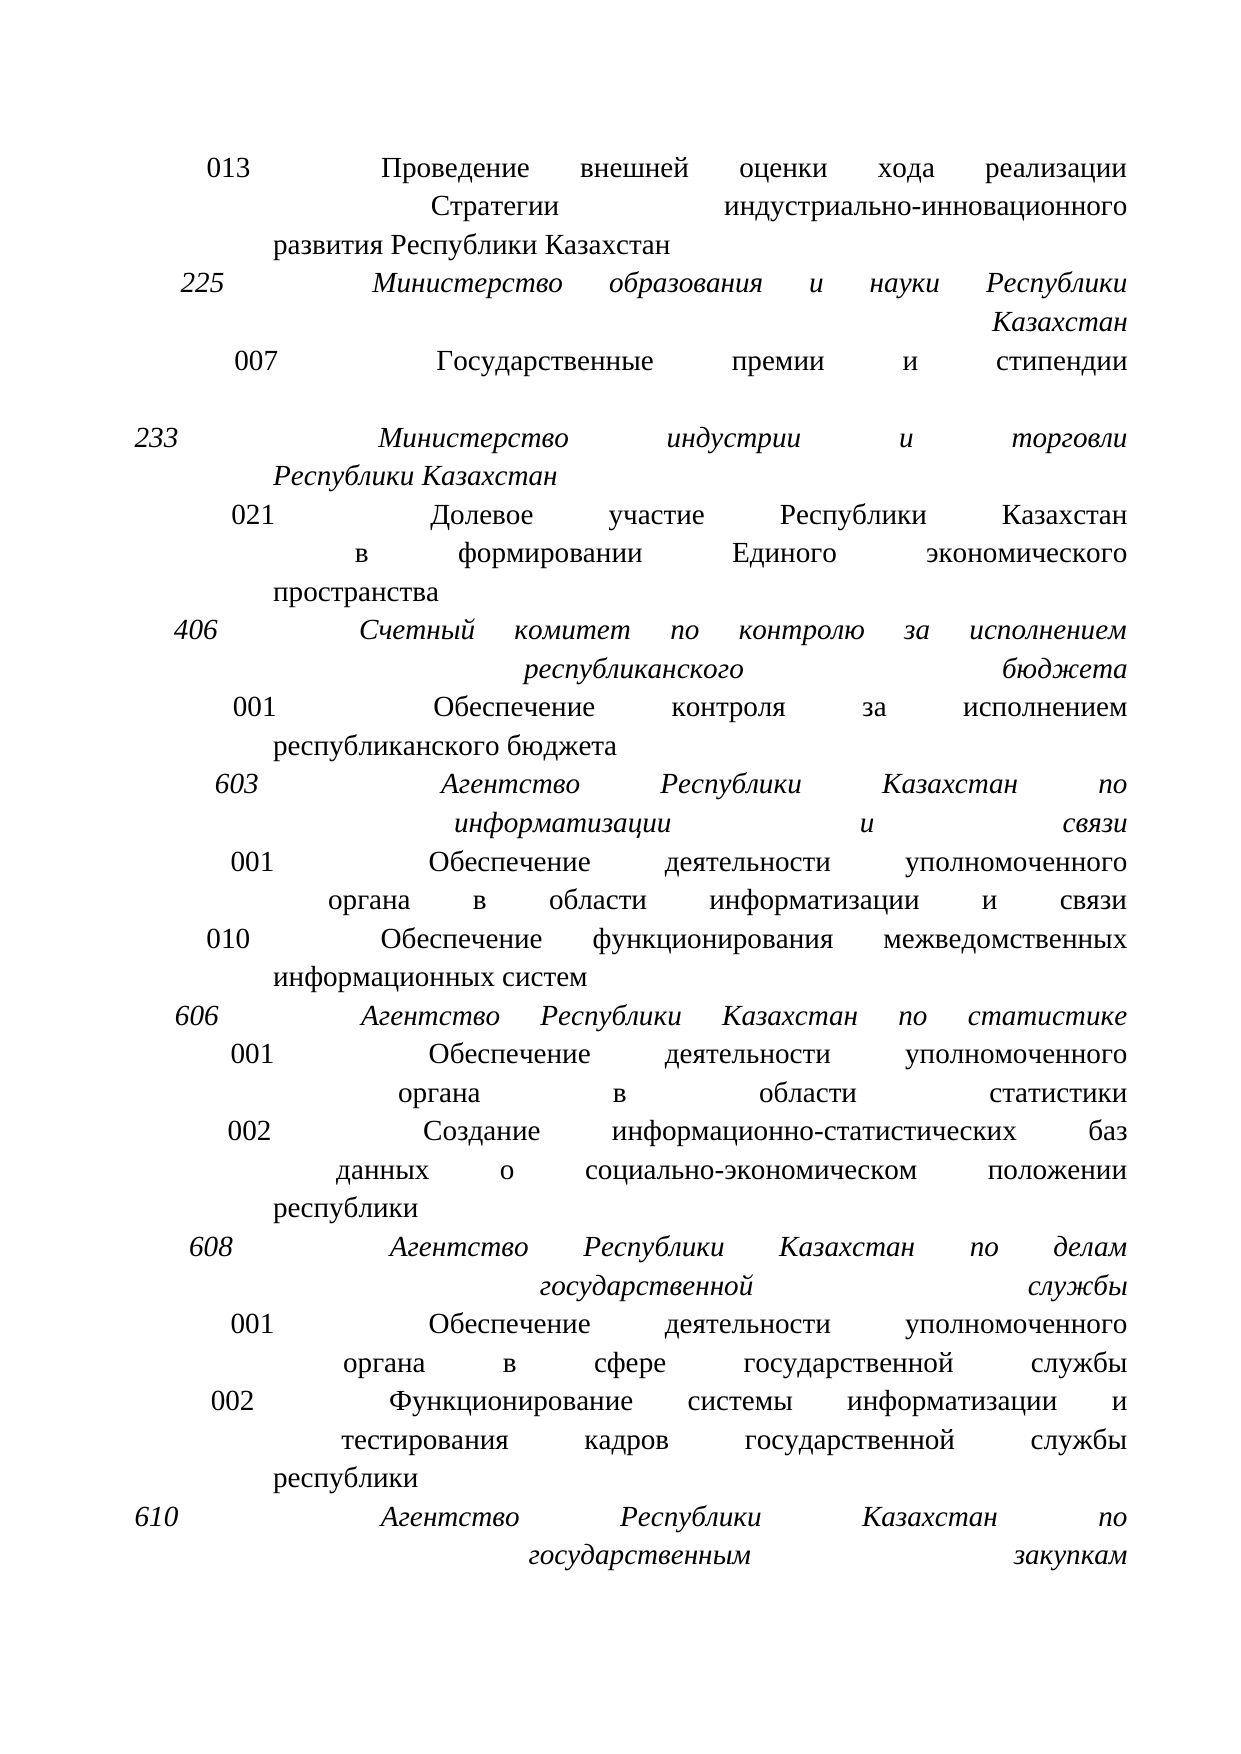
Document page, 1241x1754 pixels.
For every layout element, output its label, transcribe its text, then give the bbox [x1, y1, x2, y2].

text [112, 150, 1128, 261]
text 603 Агентство Республики Казахстан по информатизации и связи 001 Обеспечение деятельности уполномоченного органа в области информатизации и связи 010 Обеспечение функционирования межведомственных информационных систем [112, 767, 1128, 993]
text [112, 1499, 1128, 1571]
text 608 Агентство Республики Казахстан по делам государственной службы 001 Обеспечение деятельности уполномоченного органа в сфере государственной службы 002 Функционирование системы информатизации и тестирования кадров государственной службы республики [112, 1229, 1128, 1494]
text 225 Министерство образования и науки Республики Казахстан 007 Государственные премии и стипендии 233 Министерство индустрии и торговли Республики Казахстан [112, 266, 1128, 492]
text 606 Агентство Республики Казахстан по статистике 001 Обеспечение деятельности уполномоченного органа в области статистики 002 Создание информационно-статистических баз данных о социально-экономическом положении республики [112, 998, 1128, 1224]
text 406 Счетный комитет по контролю за исполнением республиканского бюджета 001 Обеспечение контроля за исполнением республиканского бюджета [112, 612, 1128, 762]
text 021 Долевое участие Республики Казахстан в формировании Единого экономического пространства [112, 497, 1128, 607]
